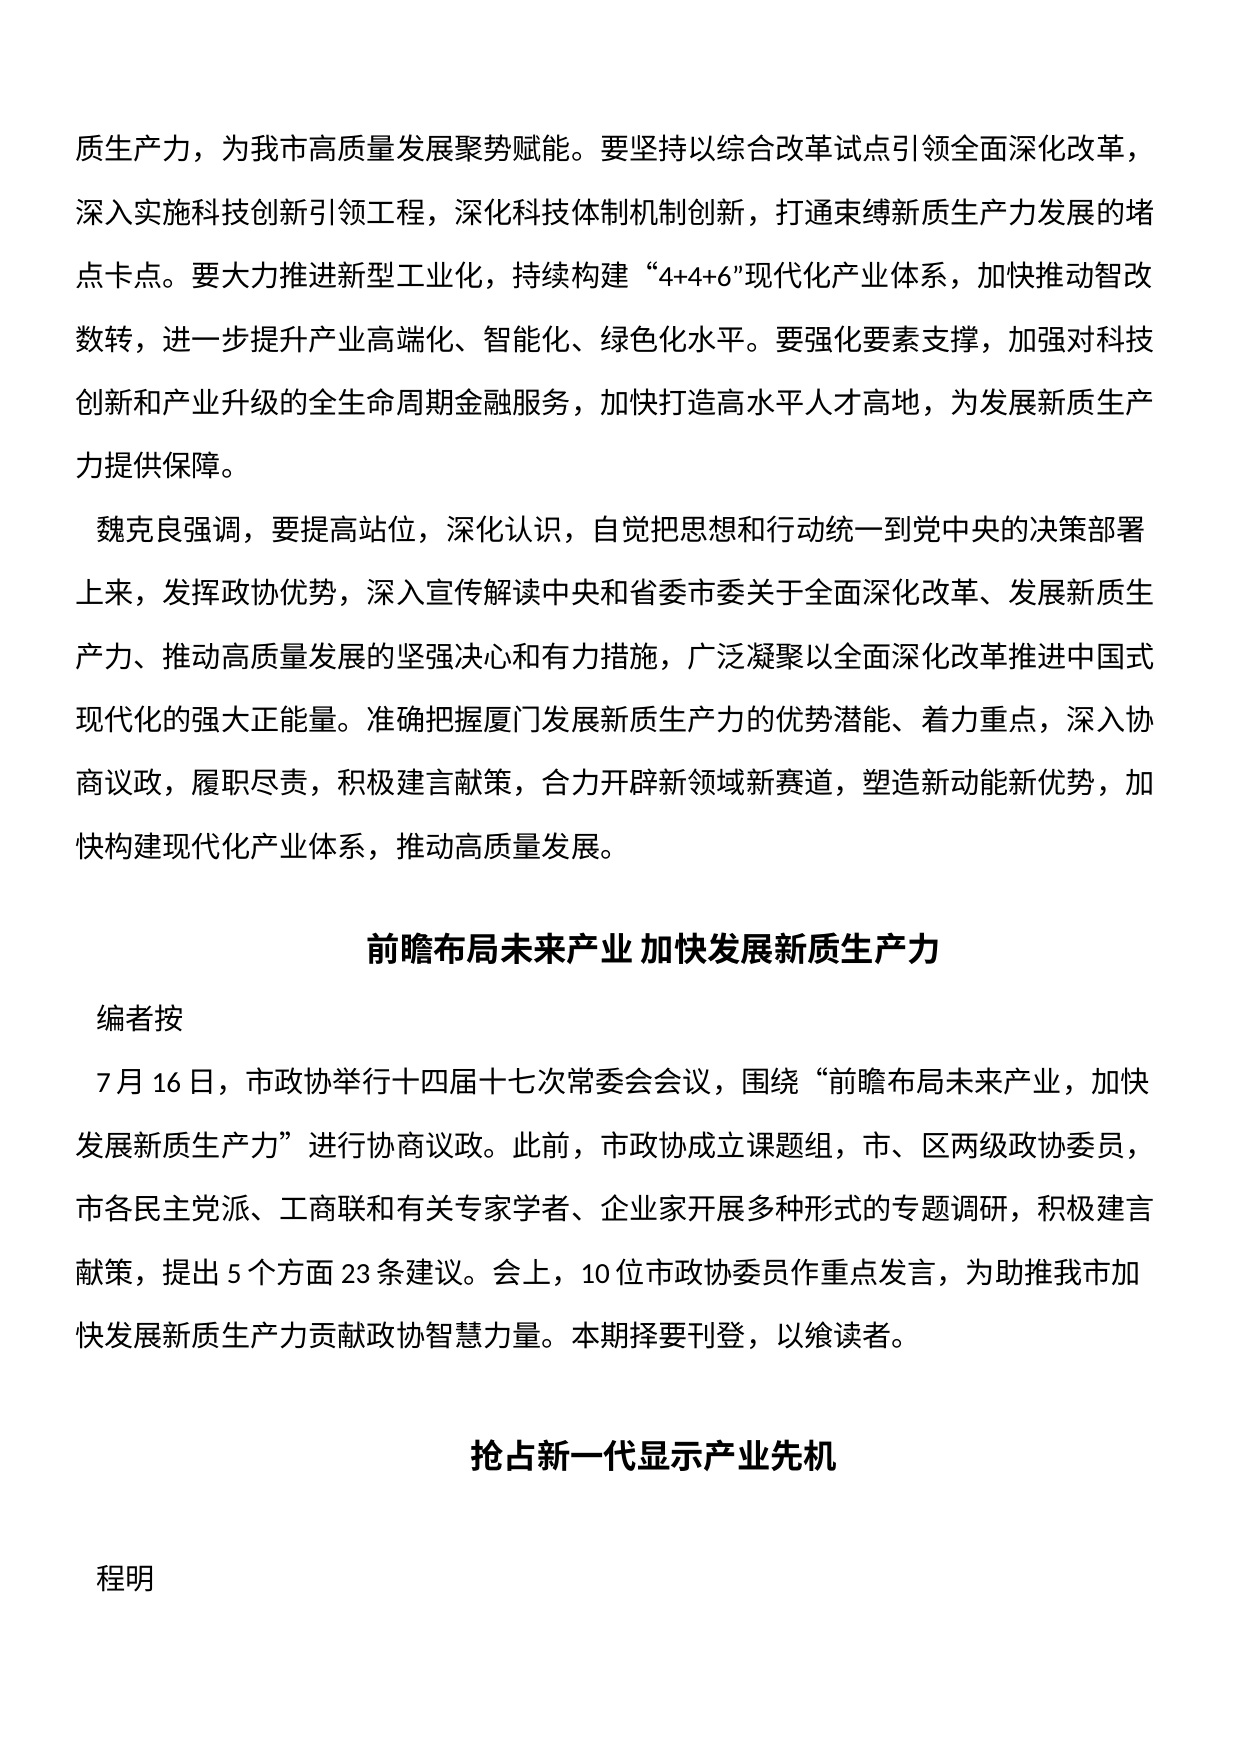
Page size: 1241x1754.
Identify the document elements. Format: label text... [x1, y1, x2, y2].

text 魏克良强调，要提高站位，深化认识，自觉把思想和行动统一到党中央的决策部署上来，发挥政协优势，深入宣传解读中央和省委市委关于全面深化改革、发展新质生产力、推动高质量发展的坚强决心和有力措施，广泛凝聚以全面深化改革推进中国式现代化的强大正能量。准确把握厦门发展新质生产力的优势潜能、着力重点，深入协商议政，履职尽责，积极建言献策，合力开辟新领域新赛道，塑造新动能新优势，加快构建现代化产业体系，推动高质量发展。 [75, 506, 1165, 866]
text 前瞻布局未来产业 加快发展新质生产力 [75, 923, 1165, 971]
text 抢占新一代显示产业先机 [75, 1429, 1165, 1478]
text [75, 126, 1165, 485]
text 程明 [75, 1555, 1165, 1598]
text 7月16日，市政协举行十四届十七次常委会会议，围绕“前瞻布局未来产业，加快发展新质生产力”进行协商议政。此前，市政协成立课题组，市、区两级政协委员，市各民主党派、工商联和有关专家学者、企业家开展多种形式的专题调研，积极建言献策，提出5个方面23条建议。会上，10位市政协委员作重点发言，为助推我市加快发展新质生产力贡献政协智慧力量。本期择要刊登，以飨读者。 [75, 1059, 1165, 1355]
text 编者按 [75, 996, 1165, 1038]
